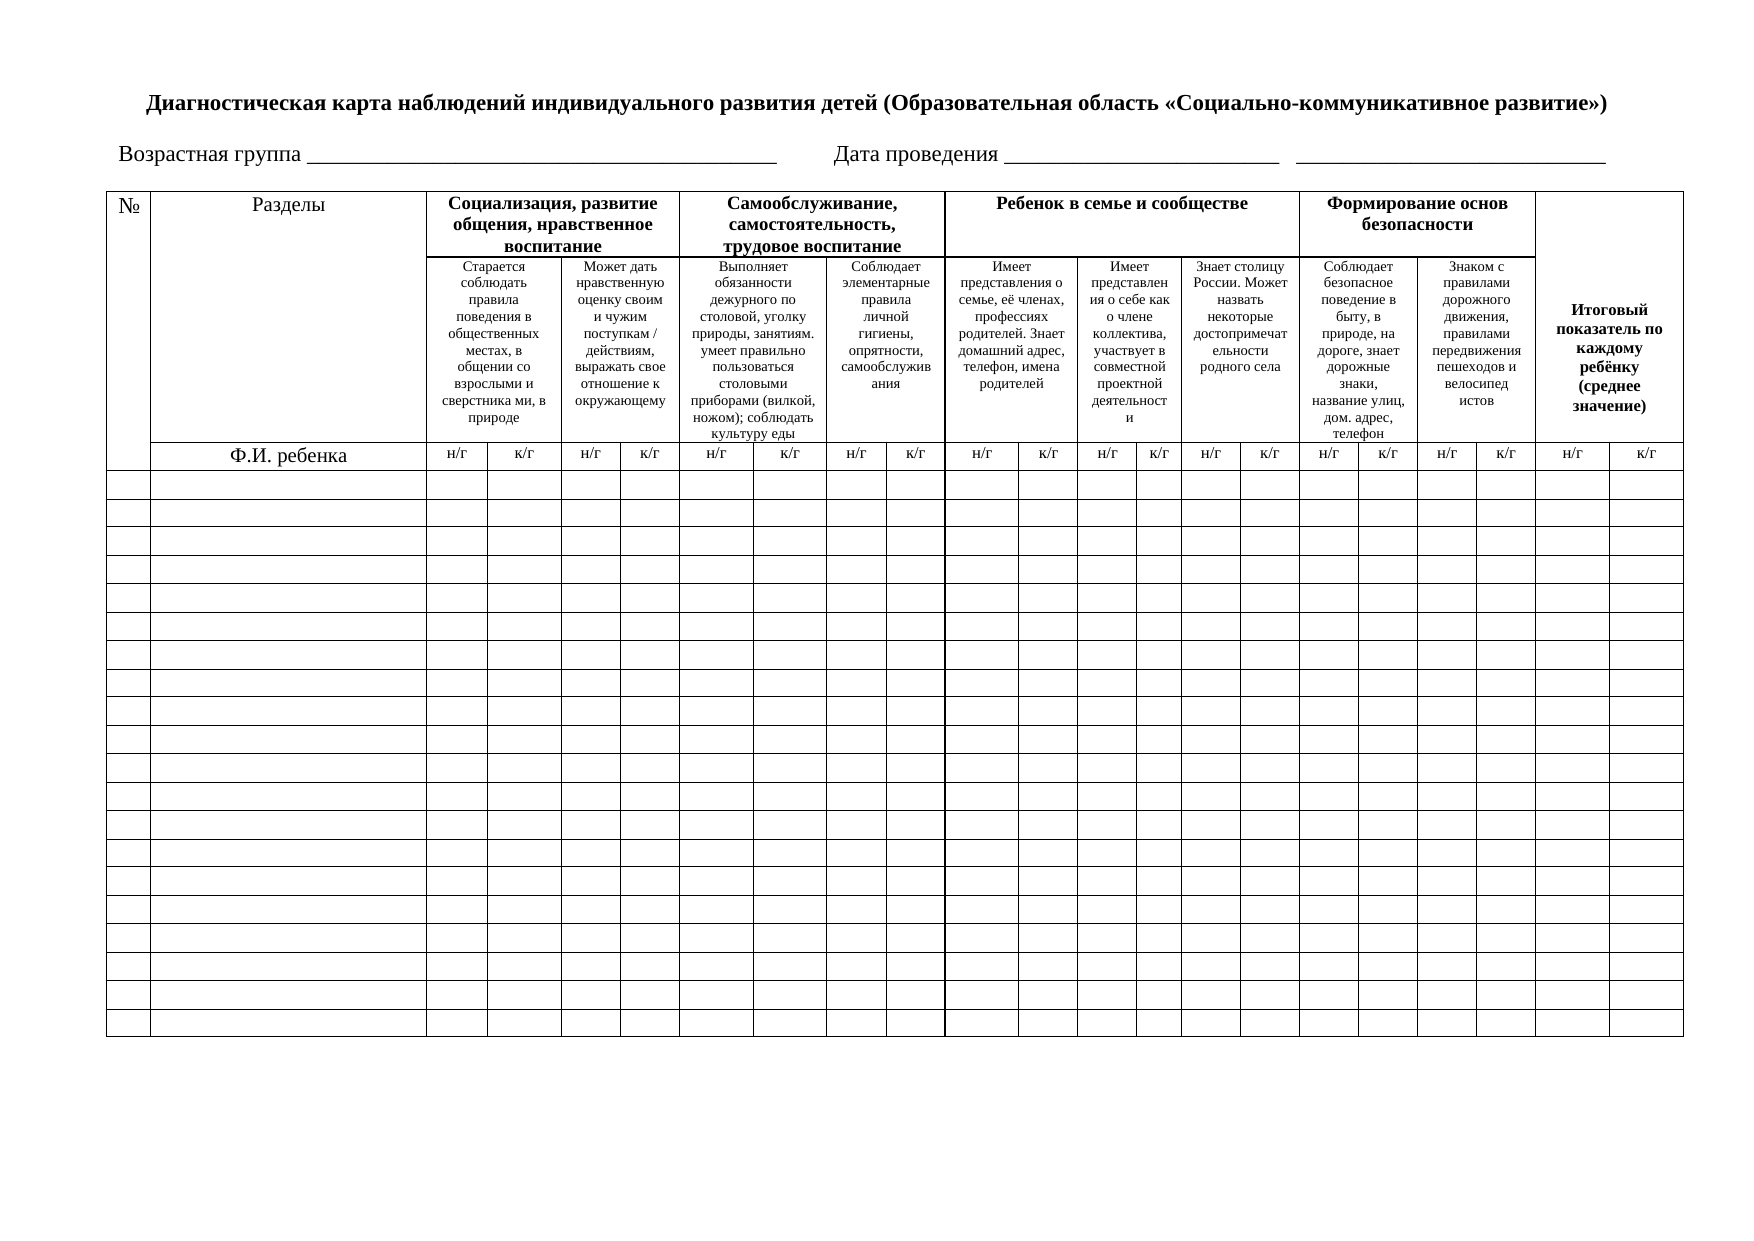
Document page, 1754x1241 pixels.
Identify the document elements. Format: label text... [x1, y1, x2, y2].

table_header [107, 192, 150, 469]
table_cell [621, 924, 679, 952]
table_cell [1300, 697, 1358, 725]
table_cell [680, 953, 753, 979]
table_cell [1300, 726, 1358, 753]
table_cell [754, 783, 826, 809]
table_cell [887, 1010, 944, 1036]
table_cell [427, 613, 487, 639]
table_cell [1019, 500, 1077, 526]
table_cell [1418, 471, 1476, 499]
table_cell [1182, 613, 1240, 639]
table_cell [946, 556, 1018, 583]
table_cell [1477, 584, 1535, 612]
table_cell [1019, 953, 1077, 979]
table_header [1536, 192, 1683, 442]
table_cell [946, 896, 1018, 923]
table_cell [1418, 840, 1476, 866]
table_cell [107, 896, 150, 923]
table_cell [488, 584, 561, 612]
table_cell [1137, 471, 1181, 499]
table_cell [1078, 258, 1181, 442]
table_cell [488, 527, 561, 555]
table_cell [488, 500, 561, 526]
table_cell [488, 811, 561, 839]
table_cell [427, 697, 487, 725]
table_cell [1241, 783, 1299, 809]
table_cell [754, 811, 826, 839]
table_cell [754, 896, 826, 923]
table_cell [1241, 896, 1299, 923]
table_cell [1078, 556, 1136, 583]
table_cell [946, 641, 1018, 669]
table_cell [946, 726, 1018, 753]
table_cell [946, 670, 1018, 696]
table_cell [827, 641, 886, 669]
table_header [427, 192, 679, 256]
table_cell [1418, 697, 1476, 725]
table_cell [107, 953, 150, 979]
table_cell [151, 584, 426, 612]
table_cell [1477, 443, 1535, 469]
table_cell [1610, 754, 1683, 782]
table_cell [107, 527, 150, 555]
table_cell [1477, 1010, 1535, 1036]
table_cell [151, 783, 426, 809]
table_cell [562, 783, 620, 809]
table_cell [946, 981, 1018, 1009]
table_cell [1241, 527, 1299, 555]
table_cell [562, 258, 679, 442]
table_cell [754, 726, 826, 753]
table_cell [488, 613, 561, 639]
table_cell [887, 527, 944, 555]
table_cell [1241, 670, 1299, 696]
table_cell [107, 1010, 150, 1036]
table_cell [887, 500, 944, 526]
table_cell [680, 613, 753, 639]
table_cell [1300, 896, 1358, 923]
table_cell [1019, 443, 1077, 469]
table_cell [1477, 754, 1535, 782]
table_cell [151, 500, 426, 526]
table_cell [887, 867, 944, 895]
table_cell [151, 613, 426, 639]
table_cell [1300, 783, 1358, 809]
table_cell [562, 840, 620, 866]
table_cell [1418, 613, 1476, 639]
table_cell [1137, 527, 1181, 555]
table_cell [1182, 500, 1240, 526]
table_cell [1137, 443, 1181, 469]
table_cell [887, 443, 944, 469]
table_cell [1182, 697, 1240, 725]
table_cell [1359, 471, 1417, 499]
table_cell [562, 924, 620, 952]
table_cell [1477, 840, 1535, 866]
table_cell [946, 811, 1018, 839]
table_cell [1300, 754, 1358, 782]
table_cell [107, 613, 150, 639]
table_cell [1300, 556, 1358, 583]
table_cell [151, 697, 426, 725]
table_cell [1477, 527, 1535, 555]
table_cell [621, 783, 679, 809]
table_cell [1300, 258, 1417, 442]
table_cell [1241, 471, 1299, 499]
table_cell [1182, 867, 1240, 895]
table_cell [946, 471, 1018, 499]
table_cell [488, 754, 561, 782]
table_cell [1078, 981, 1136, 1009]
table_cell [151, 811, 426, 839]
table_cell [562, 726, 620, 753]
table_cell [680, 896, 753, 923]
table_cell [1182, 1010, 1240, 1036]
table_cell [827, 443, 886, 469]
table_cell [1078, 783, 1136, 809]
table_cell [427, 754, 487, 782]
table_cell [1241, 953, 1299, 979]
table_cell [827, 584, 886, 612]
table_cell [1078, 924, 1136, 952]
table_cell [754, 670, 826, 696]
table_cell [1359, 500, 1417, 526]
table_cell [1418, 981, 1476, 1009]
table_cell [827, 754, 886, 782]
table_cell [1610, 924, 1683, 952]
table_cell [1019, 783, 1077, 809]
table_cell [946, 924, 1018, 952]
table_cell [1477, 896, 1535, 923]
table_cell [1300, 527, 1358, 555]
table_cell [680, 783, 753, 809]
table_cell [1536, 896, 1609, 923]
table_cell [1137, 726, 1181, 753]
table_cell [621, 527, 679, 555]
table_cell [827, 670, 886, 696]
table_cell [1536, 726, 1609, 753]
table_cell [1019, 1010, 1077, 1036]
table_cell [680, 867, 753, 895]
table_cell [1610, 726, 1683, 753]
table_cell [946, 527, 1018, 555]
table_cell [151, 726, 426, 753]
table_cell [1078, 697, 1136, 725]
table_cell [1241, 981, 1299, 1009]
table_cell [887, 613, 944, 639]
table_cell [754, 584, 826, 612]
text Возрастная группа _________________________________________ Дата проведения ________________________ ___________________________ [118, 140, 1636, 166]
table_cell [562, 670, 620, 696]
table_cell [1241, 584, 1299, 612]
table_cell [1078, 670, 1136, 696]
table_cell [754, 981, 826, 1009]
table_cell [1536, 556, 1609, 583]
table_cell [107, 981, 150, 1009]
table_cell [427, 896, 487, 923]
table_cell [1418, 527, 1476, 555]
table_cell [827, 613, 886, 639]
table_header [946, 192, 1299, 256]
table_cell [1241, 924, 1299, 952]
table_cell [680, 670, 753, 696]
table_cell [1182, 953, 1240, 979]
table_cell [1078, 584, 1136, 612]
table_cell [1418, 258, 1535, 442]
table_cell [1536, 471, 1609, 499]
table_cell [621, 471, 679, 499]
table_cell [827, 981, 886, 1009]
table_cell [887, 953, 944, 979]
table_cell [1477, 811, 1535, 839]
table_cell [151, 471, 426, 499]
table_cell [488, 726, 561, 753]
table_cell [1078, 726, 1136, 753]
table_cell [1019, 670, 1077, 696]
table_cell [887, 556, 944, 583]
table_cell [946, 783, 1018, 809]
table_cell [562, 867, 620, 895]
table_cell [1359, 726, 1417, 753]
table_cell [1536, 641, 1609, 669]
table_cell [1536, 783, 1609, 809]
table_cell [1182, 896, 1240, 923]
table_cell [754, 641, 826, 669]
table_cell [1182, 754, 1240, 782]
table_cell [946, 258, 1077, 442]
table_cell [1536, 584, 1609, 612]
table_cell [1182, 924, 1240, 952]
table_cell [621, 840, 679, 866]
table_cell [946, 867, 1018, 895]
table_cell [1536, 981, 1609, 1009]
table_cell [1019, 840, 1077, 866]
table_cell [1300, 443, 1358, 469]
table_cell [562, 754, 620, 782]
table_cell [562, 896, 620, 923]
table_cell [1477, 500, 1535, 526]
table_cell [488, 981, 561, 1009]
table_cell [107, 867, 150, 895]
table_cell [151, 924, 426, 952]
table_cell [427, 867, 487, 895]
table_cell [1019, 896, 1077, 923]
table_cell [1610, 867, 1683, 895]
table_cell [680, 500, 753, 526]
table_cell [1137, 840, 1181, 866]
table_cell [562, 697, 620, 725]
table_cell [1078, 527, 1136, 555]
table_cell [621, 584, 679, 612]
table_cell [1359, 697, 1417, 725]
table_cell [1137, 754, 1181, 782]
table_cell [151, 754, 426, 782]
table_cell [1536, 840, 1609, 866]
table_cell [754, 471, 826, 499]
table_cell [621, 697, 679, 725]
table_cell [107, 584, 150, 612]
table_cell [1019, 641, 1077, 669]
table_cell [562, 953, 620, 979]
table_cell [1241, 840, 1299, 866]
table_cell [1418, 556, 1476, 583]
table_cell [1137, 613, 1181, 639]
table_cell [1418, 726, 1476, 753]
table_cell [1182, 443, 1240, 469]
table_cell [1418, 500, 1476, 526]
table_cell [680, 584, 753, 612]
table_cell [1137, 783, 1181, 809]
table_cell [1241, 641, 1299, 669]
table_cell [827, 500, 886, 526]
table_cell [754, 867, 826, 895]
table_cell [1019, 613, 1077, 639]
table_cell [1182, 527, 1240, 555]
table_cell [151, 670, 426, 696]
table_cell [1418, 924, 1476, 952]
text Диагностическая карта наблюдений индивидуального развития детей (Образовательная область «Социально-коммуникативное развитие») [118, 89, 1636, 115]
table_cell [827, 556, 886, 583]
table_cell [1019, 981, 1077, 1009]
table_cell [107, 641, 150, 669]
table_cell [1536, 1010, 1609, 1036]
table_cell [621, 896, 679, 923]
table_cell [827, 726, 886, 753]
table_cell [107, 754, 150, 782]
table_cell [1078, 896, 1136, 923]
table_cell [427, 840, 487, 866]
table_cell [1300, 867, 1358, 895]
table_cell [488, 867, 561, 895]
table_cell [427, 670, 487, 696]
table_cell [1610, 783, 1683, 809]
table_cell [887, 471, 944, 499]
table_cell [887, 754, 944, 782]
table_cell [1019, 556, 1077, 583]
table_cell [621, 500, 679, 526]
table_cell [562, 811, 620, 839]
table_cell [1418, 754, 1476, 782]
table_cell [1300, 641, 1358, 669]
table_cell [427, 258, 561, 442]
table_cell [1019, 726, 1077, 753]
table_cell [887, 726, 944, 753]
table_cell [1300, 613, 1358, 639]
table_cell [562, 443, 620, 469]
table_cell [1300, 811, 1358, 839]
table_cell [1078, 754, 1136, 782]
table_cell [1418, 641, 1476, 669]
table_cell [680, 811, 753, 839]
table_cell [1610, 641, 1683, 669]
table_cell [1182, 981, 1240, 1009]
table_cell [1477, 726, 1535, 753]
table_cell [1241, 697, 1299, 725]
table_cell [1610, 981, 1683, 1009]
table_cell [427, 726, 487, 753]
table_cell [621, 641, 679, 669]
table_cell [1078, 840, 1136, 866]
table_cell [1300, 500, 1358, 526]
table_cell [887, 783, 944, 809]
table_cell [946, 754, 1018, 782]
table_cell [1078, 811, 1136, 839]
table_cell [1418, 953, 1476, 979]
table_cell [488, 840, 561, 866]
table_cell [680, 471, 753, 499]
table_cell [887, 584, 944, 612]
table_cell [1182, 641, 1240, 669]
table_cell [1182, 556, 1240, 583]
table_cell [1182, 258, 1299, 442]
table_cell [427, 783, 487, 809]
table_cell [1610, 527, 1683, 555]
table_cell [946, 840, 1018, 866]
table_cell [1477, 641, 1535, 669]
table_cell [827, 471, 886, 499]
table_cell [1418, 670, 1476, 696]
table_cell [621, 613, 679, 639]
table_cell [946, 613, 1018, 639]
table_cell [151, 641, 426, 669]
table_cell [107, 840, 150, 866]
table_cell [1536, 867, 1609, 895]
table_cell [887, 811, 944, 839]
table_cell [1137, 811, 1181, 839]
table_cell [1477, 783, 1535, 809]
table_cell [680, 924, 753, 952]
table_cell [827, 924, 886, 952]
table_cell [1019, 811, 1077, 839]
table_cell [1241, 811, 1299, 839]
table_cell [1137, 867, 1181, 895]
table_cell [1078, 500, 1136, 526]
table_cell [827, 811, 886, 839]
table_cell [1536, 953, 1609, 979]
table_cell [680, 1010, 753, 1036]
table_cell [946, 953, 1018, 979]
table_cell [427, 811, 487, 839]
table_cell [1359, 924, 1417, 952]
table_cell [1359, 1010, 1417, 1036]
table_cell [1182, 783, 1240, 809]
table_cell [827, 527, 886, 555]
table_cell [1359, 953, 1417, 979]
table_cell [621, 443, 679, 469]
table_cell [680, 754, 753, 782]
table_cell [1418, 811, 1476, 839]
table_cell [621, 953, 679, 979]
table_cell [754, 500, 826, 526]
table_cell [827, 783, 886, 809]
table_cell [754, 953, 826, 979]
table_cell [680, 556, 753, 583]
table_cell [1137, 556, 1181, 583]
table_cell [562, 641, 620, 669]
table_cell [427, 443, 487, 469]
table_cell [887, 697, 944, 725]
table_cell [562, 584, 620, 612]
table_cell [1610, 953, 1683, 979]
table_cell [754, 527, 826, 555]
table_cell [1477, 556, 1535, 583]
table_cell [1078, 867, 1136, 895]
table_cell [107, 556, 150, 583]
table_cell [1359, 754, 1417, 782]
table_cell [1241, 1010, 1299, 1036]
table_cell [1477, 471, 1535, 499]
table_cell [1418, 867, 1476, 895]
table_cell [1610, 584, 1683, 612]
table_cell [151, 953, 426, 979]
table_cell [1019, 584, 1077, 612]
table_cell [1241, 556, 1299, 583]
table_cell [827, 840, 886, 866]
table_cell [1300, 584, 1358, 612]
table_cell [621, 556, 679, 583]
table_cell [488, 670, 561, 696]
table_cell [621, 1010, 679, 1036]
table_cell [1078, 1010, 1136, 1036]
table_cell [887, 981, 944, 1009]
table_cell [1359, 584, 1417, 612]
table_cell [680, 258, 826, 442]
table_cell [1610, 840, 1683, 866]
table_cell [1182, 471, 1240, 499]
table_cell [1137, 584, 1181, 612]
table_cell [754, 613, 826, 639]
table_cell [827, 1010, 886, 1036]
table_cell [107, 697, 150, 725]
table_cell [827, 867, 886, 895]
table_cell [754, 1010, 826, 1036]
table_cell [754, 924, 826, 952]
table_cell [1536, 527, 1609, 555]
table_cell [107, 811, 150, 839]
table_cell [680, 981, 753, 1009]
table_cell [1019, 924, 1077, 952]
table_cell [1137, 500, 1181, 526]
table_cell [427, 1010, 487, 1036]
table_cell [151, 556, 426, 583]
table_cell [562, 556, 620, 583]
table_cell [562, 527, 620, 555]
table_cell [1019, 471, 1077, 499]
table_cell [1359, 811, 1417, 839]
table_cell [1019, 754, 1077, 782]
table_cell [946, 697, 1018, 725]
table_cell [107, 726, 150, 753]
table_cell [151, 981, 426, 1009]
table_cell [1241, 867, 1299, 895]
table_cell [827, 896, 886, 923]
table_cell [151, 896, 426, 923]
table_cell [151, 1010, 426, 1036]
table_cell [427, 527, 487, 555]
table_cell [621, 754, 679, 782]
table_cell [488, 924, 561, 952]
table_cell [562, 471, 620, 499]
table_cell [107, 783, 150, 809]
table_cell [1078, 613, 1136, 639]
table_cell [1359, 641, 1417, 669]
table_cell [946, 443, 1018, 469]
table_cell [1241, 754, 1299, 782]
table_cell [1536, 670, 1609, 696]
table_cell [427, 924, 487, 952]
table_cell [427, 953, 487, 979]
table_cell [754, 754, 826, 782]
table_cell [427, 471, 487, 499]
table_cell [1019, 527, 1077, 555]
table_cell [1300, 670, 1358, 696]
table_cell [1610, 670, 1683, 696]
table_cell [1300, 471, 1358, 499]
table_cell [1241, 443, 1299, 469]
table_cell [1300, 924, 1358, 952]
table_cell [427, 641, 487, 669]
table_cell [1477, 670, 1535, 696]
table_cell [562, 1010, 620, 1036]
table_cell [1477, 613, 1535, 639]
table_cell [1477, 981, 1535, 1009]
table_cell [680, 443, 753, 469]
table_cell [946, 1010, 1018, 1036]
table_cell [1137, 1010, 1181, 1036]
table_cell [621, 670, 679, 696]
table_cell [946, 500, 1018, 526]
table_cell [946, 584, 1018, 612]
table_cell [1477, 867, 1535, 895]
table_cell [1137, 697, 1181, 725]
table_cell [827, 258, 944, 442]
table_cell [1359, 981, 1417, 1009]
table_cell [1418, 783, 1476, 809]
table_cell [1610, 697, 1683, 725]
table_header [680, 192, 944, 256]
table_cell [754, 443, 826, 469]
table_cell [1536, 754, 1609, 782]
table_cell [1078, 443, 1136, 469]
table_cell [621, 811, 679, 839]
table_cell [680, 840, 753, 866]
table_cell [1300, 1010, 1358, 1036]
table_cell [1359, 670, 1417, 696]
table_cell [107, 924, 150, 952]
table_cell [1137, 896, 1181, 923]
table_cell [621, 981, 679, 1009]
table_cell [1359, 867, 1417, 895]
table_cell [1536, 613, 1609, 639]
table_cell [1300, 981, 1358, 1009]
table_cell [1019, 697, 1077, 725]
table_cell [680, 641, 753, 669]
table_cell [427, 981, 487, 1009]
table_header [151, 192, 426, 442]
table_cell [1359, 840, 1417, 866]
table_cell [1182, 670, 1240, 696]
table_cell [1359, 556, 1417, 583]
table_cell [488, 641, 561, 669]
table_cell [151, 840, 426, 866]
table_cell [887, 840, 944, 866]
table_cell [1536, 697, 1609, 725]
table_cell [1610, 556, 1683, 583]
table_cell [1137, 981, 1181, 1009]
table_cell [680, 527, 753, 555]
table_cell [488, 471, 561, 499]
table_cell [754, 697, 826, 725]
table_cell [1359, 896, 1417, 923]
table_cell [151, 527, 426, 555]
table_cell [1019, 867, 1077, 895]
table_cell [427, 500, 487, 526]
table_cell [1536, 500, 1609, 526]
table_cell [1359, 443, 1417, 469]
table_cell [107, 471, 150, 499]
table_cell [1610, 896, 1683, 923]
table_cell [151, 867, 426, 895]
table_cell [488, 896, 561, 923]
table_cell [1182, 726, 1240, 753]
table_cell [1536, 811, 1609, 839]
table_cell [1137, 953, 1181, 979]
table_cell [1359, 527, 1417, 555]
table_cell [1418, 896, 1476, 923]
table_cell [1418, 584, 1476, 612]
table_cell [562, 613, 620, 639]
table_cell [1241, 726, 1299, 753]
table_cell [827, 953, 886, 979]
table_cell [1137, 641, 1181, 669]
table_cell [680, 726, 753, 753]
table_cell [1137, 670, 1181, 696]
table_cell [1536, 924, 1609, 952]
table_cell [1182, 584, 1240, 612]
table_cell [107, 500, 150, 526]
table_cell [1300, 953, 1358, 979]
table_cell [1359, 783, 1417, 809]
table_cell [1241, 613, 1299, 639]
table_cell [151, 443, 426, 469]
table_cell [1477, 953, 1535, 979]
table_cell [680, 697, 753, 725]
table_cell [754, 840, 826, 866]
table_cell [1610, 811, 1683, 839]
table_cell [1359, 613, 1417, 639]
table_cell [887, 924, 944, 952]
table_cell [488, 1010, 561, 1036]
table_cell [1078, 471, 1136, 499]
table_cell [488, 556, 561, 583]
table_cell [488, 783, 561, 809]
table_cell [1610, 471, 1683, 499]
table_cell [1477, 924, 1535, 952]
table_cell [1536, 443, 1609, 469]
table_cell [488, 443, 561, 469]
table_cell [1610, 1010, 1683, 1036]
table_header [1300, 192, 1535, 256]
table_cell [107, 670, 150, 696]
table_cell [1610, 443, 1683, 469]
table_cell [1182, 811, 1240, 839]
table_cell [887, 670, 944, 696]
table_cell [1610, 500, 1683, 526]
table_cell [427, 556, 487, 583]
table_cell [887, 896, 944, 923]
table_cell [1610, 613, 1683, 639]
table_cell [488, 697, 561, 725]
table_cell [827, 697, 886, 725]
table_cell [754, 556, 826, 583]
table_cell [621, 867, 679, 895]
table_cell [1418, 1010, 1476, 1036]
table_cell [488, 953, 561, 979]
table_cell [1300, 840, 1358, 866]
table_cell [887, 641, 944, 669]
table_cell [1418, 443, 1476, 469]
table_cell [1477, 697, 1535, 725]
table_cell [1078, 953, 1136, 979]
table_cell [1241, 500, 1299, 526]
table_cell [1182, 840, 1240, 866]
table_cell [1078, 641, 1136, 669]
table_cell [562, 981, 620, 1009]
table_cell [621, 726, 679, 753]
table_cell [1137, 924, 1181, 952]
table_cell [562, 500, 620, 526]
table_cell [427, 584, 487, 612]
